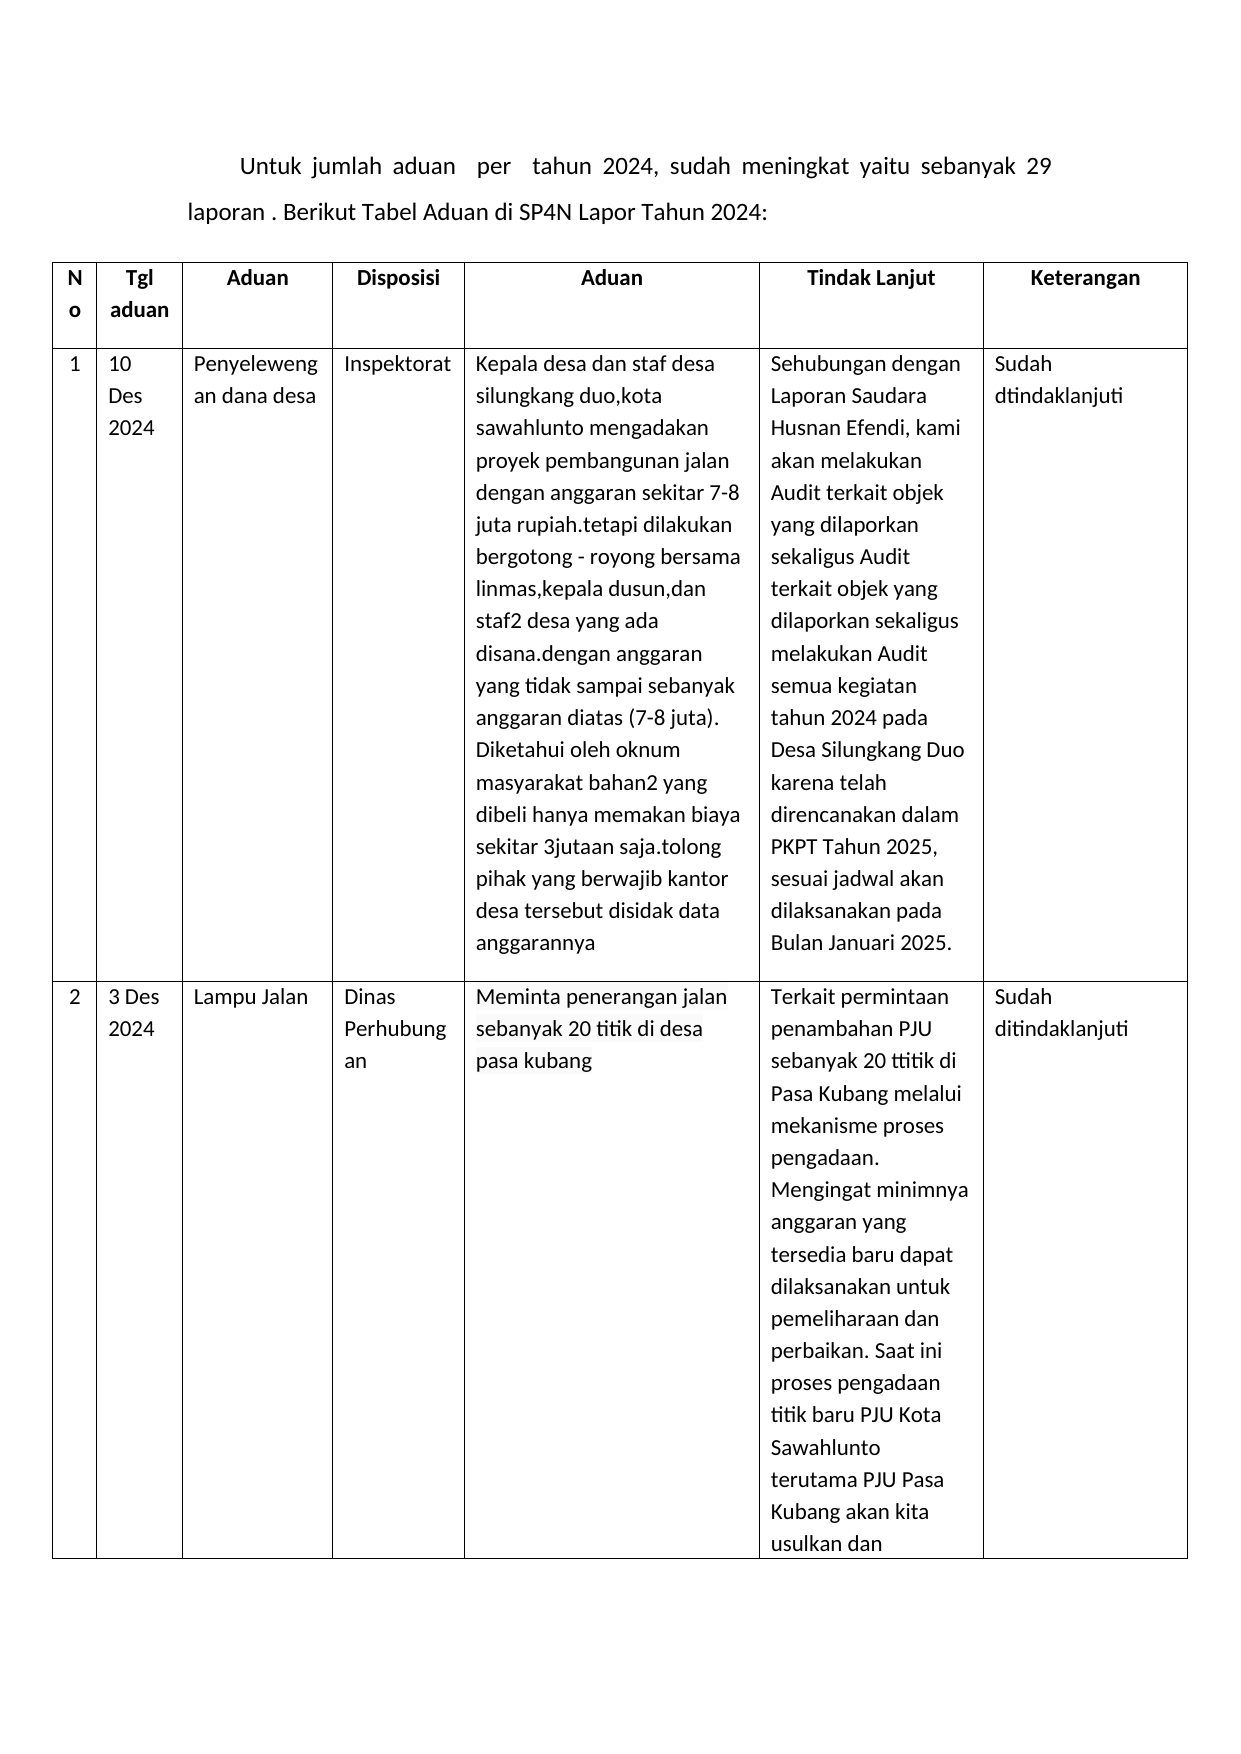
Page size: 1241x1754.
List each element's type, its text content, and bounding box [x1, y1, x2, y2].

table_header Aduan [183, 263, 332, 348]
text Untuk jumlah aduan per tahun 2024, sudah meningkat yaitu sebanyak 29 laporan . Berikut Tabel Aduan di SP4N Lapor Tahun 2024: [187, 150, 1053, 226]
table_cell Dinas Perhubungan [333, 982, 464, 1557]
table_cell 3 Des 2024 [97, 982, 182, 1557]
table_header Tindak Lanjut [760, 263, 983, 348]
table_header Tgl aduan [97, 263, 182, 348]
table_header Aduan [465, 263, 759, 348]
table_cell 2 [53, 982, 96, 1557]
table_header Disposisi [333, 263, 464, 348]
table_cell Sudah dtindaklanjuti [984, 349, 1187, 981]
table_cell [984, 982, 1187, 1557]
table_cell Lampu Jalan [183, 982, 332, 1557]
table_cell 10 Des 2024 [97, 349, 182, 981]
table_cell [465, 982, 759, 1557]
table_cell Sehubungan dengan Laporan Saudara Husnan Efendi, kami akan melakukan Audit terkait objek yang dilaporkan sekaligus Audit terkait objek yang dilaporkan sekaligus melakukan Audit semua kegiatan tahun 2024 pada Desa Silungkang Duo karena telah direncanakan dalam PKPT Tahun 2025, sesuai jadwal akan dilaksanakan pada Bulan Januari 2025. [760, 349, 983, 981]
table_cell Penyelewengan dana desa [183, 349, 332, 981]
table_header No [53, 263, 96, 348]
table_cell 1 [53, 349, 96, 981]
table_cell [760, 982, 983, 1557]
table_header Keterangan [984, 263, 1187, 348]
table_cell Kepala desa dan staf desa silungkang duo,kota sawahlunto mengadakan proyek pembangunan jalan dengan anggaran sekitar 7-8 juta rupiah.tetapi dilakukan bergotong - royong bersama linmas,kepala dusun,dan staf2 desa yang ada disana.dengan anggaran yang tidak sampai sebanyak anggaran diatas (7-8 juta). Diketahui oleh oknum masyarakat bahan2 yang dibeli hanya memakan biaya sekitar 3jutaan saja.tolong pihak yang berwajib kantor desa tersebut disidak data anggarannya [465, 349, 759, 981]
table_cell Inspektorat [333, 349, 464, 981]
